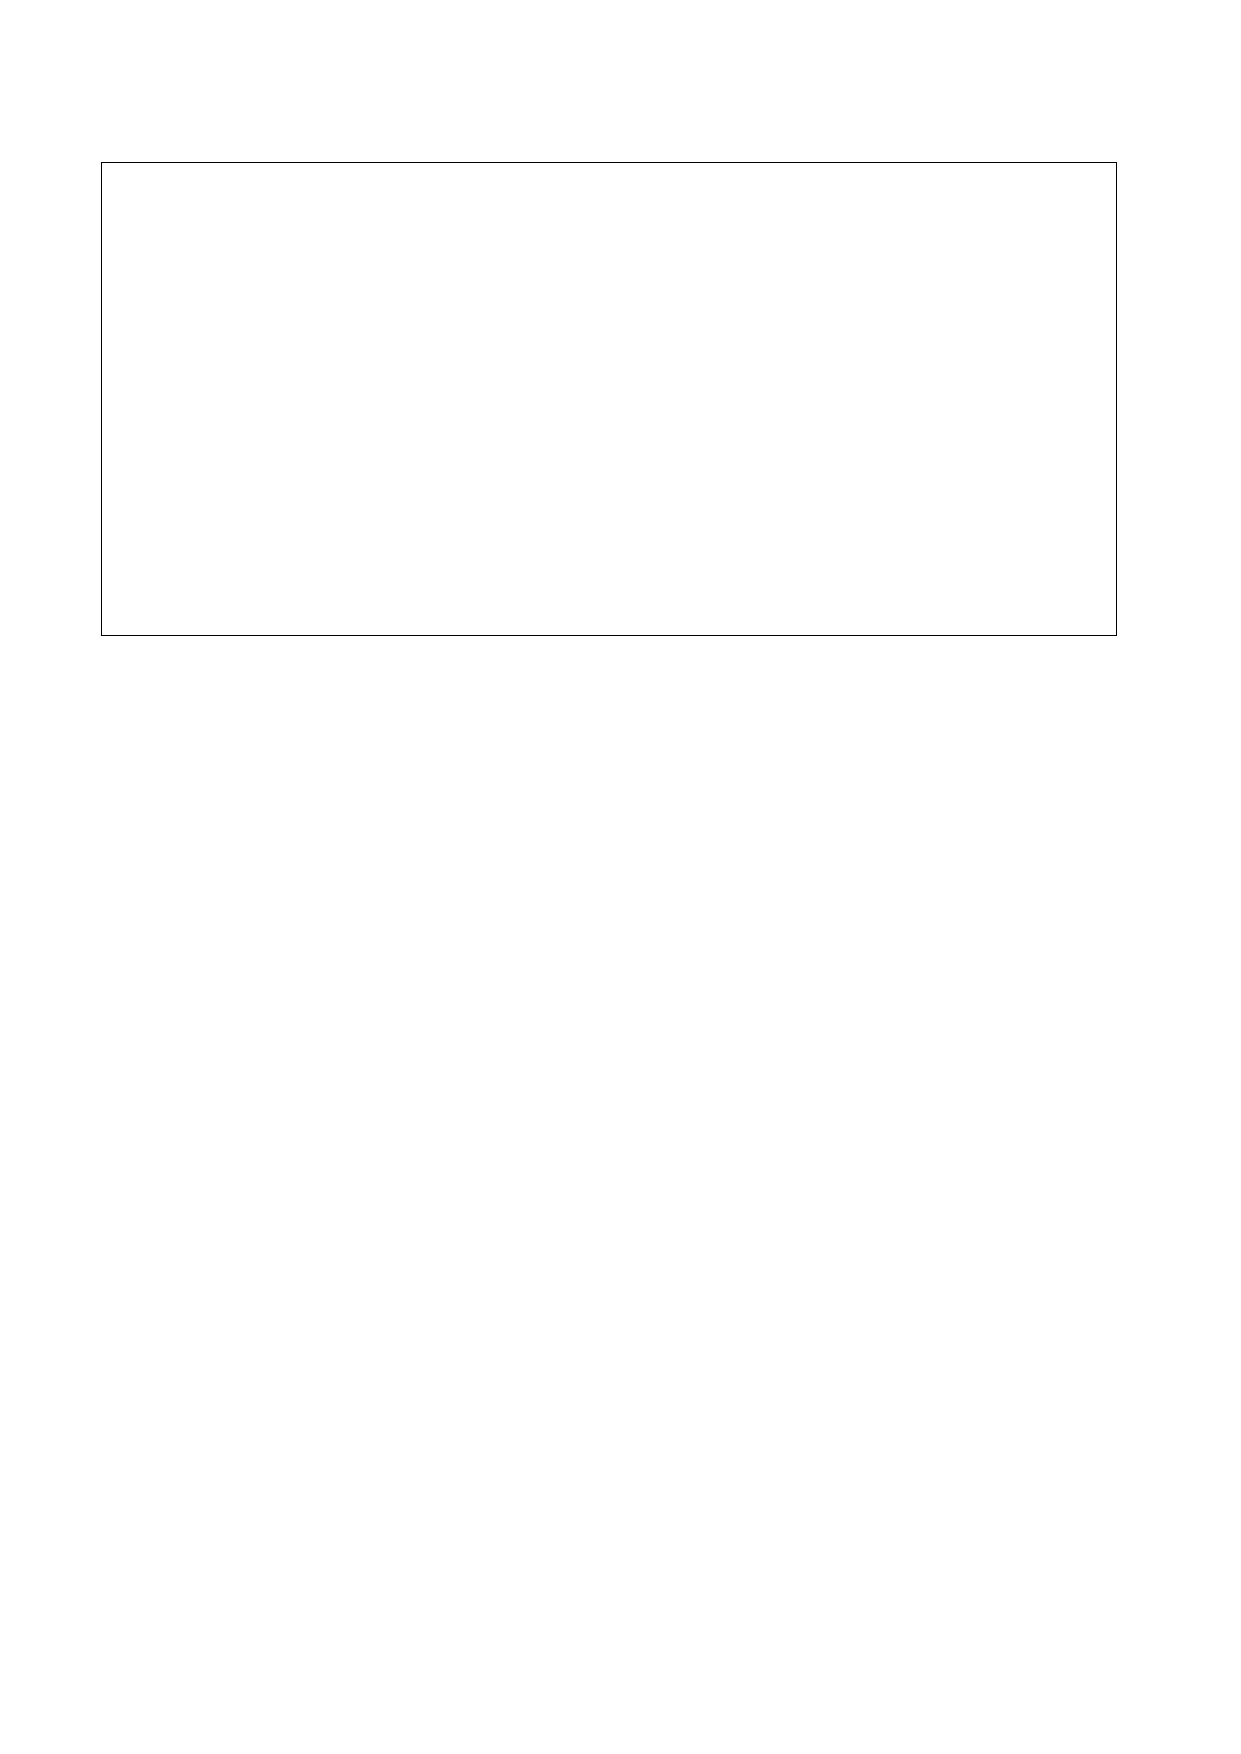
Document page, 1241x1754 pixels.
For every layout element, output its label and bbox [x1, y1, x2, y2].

table_cell [102, 163, 1116, 634]
